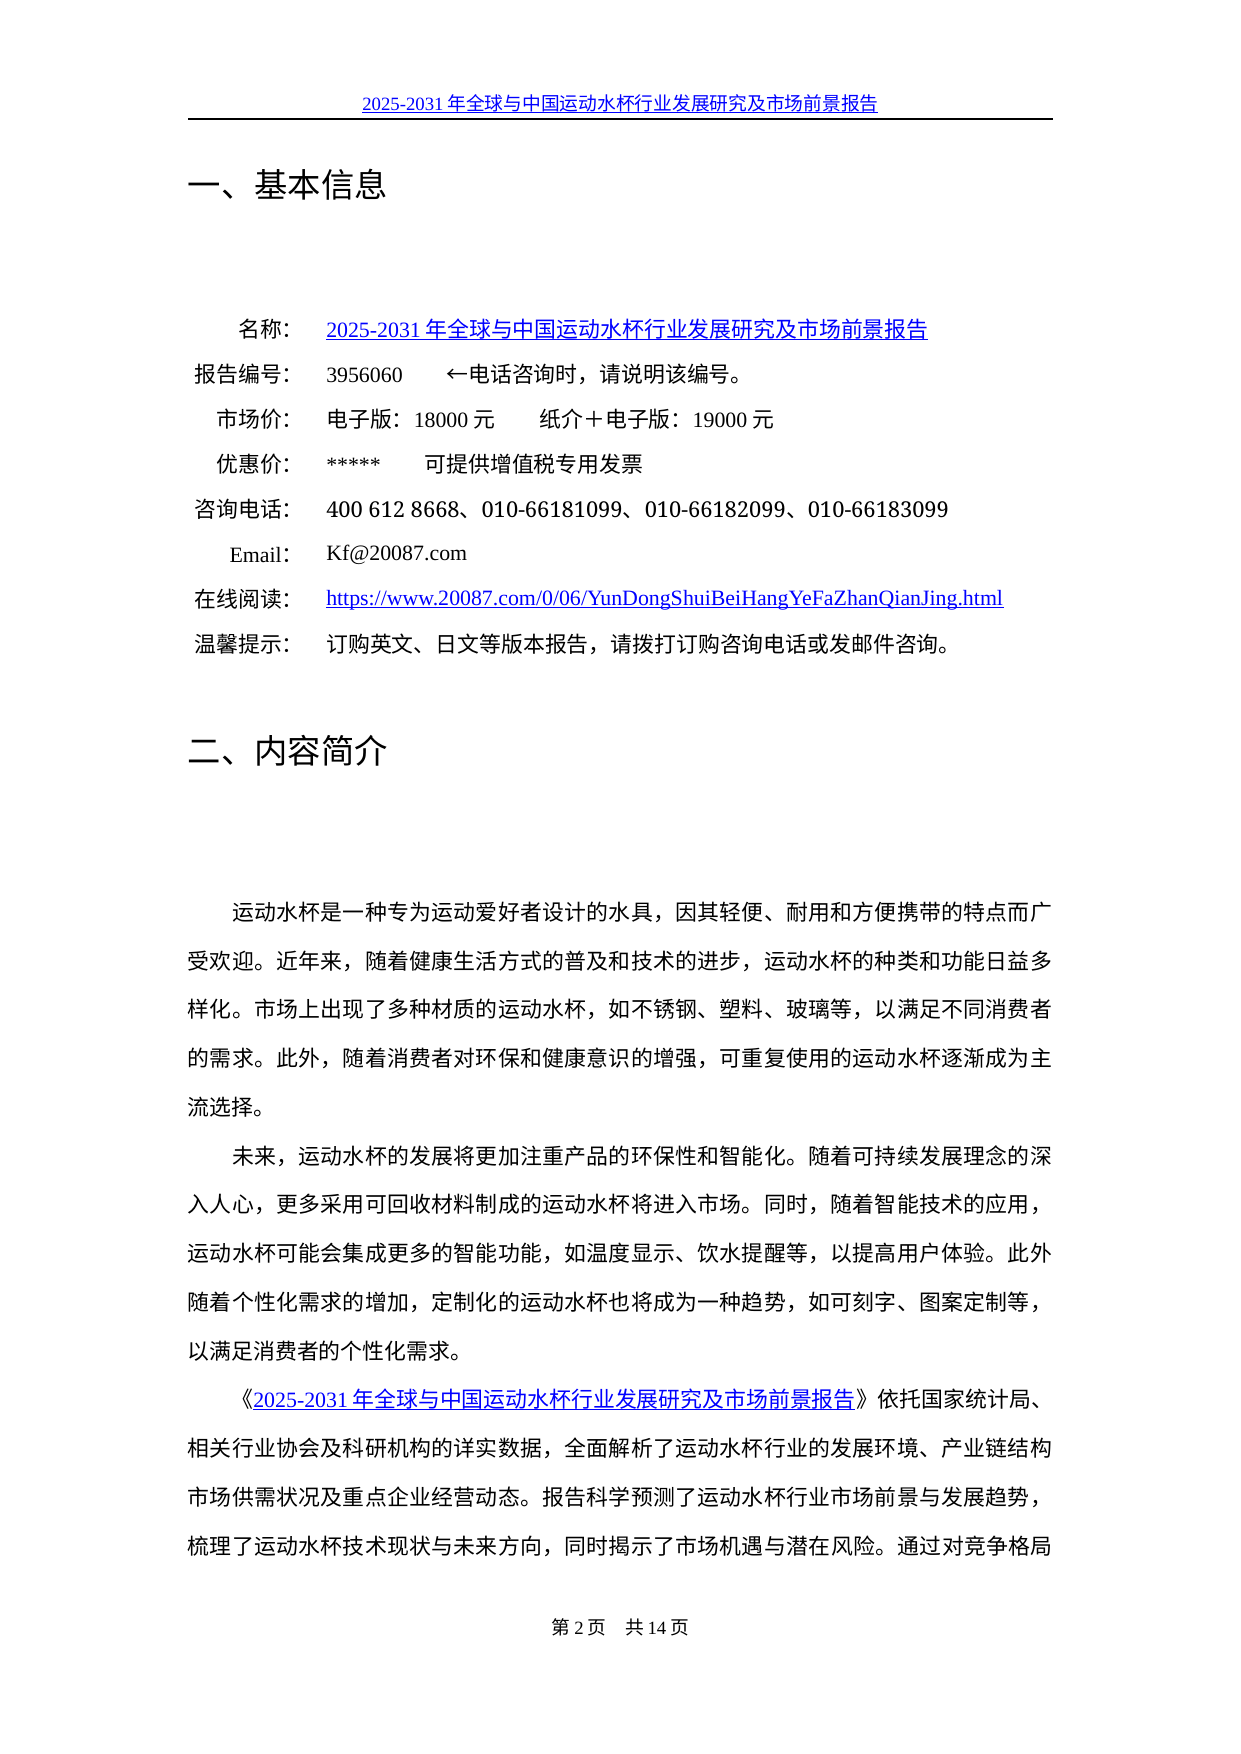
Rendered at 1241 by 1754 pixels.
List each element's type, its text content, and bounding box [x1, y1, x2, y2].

table_header 名称： [167, 312, 315, 357]
table_cell Email： [167, 537, 315, 582]
table_cell [315, 582, 1073, 627]
table_cell 订购英文、日文等版本报告，请拨打订购咨询电话或发邮件咨询。 [315, 627, 1073, 672]
table_cell 优惠价： [167, 447, 315, 492]
table_cell 报告编号： [167, 357, 315, 402]
table_header 2025-2031年全球与中国运动水杯行业发展研究及市场前景报告 [315, 312, 1073, 357]
table_cell 400 612 8668、010-66181099、010-66182099、010-66183099 [315, 492, 1073, 537]
table_cell 市场价： [167, 402, 315, 447]
table_cell 咨询电话： [167, 492, 315, 537]
table_cell ***** 可提供增值税专用发票 [315, 447, 1073, 492]
table_cell Kf@20087.com [315, 537, 1073, 582]
table_cell 在线阅读： [167, 582, 315, 627]
title 二、内容简介 [187, 717, 1053, 782]
table_cell 温馨提示： [167, 627, 315, 672]
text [187, 894, 1053, 1561]
table_cell 电子版：18000 元 纸介＋电子版：19000 元 [315, 402, 1073, 447]
title 一、基本信息 [187, 150, 1053, 215]
table_cell 3956060 ←电话咨询时，请说明该编号。 [315, 357, 1073, 402]
